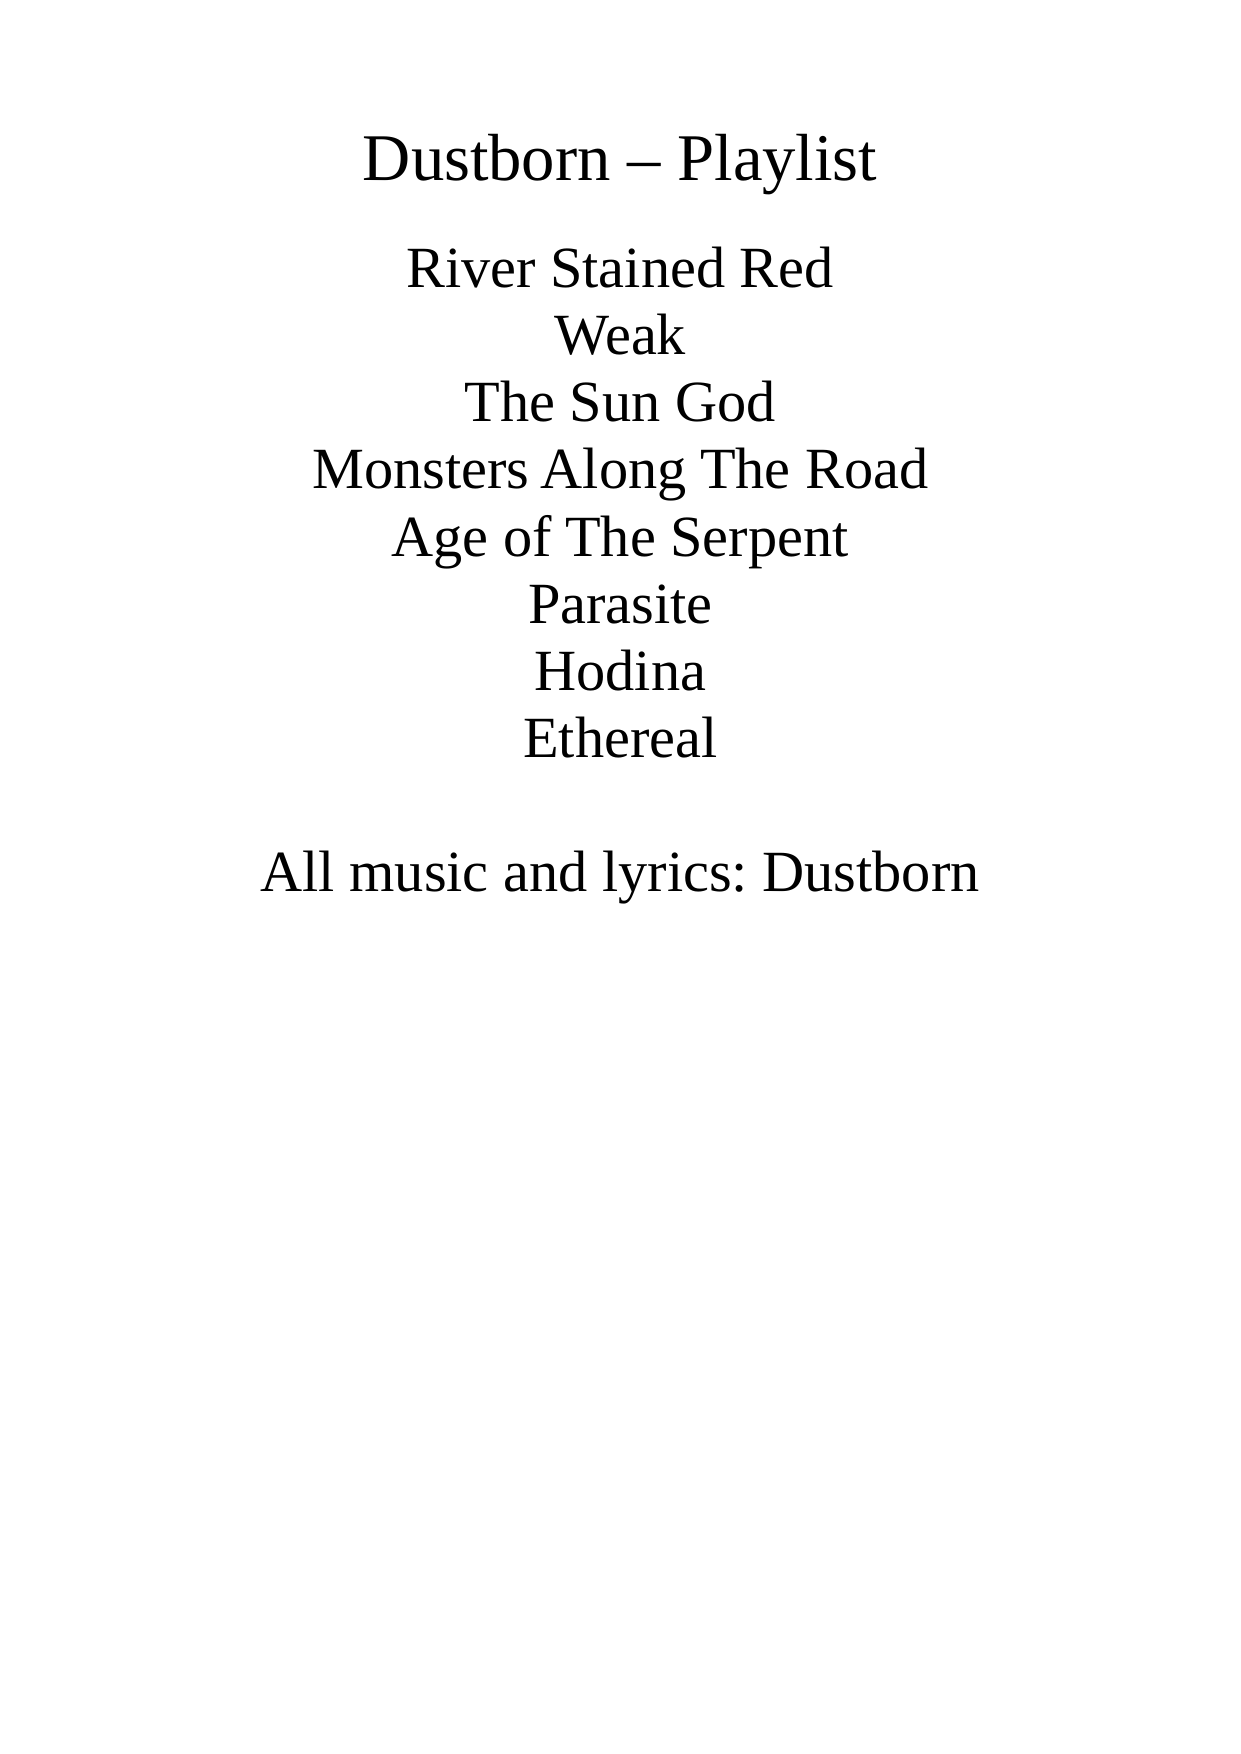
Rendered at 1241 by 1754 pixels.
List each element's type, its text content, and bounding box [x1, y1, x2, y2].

text Dustborn – Playlist River Stained Red Weak The Sun God Monsters Along The Road Age of The Serpent Parasite Hodina Ethereal All music and lyrics: Dustborn [118, 118, 1122, 904]
